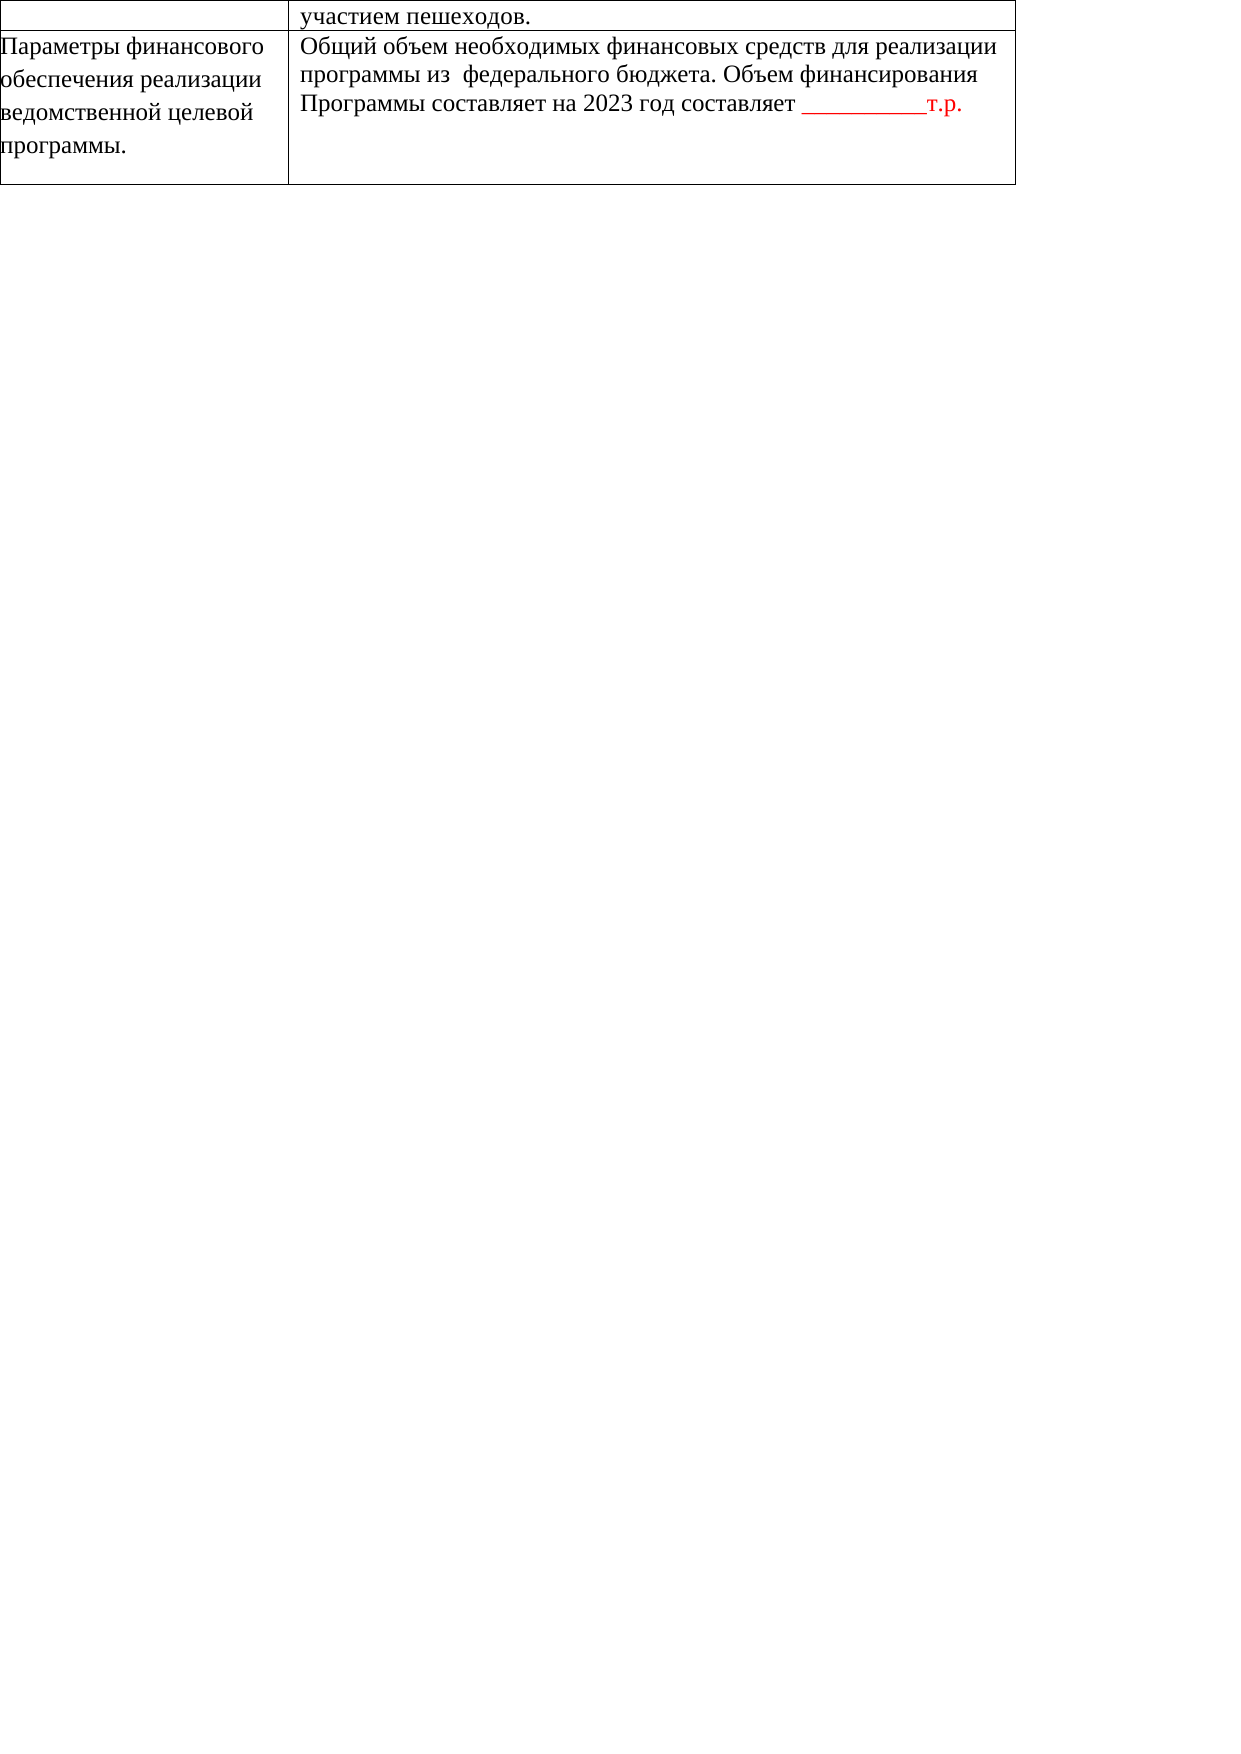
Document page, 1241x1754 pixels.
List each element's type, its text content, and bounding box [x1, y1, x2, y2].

table_cell Параметры финансового обеспечения реализации ведомственной целевой программы. [1, 31, 288, 184]
table_cell Общий объем необходимых финансовых средств для реализации программы из федерального бюджета. Объем финансирования Программы составляет на 2023 год составляет __________т.р. [289, 31, 1015, 184]
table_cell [289, 1, 1015, 30]
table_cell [1, 1, 288, 30]
